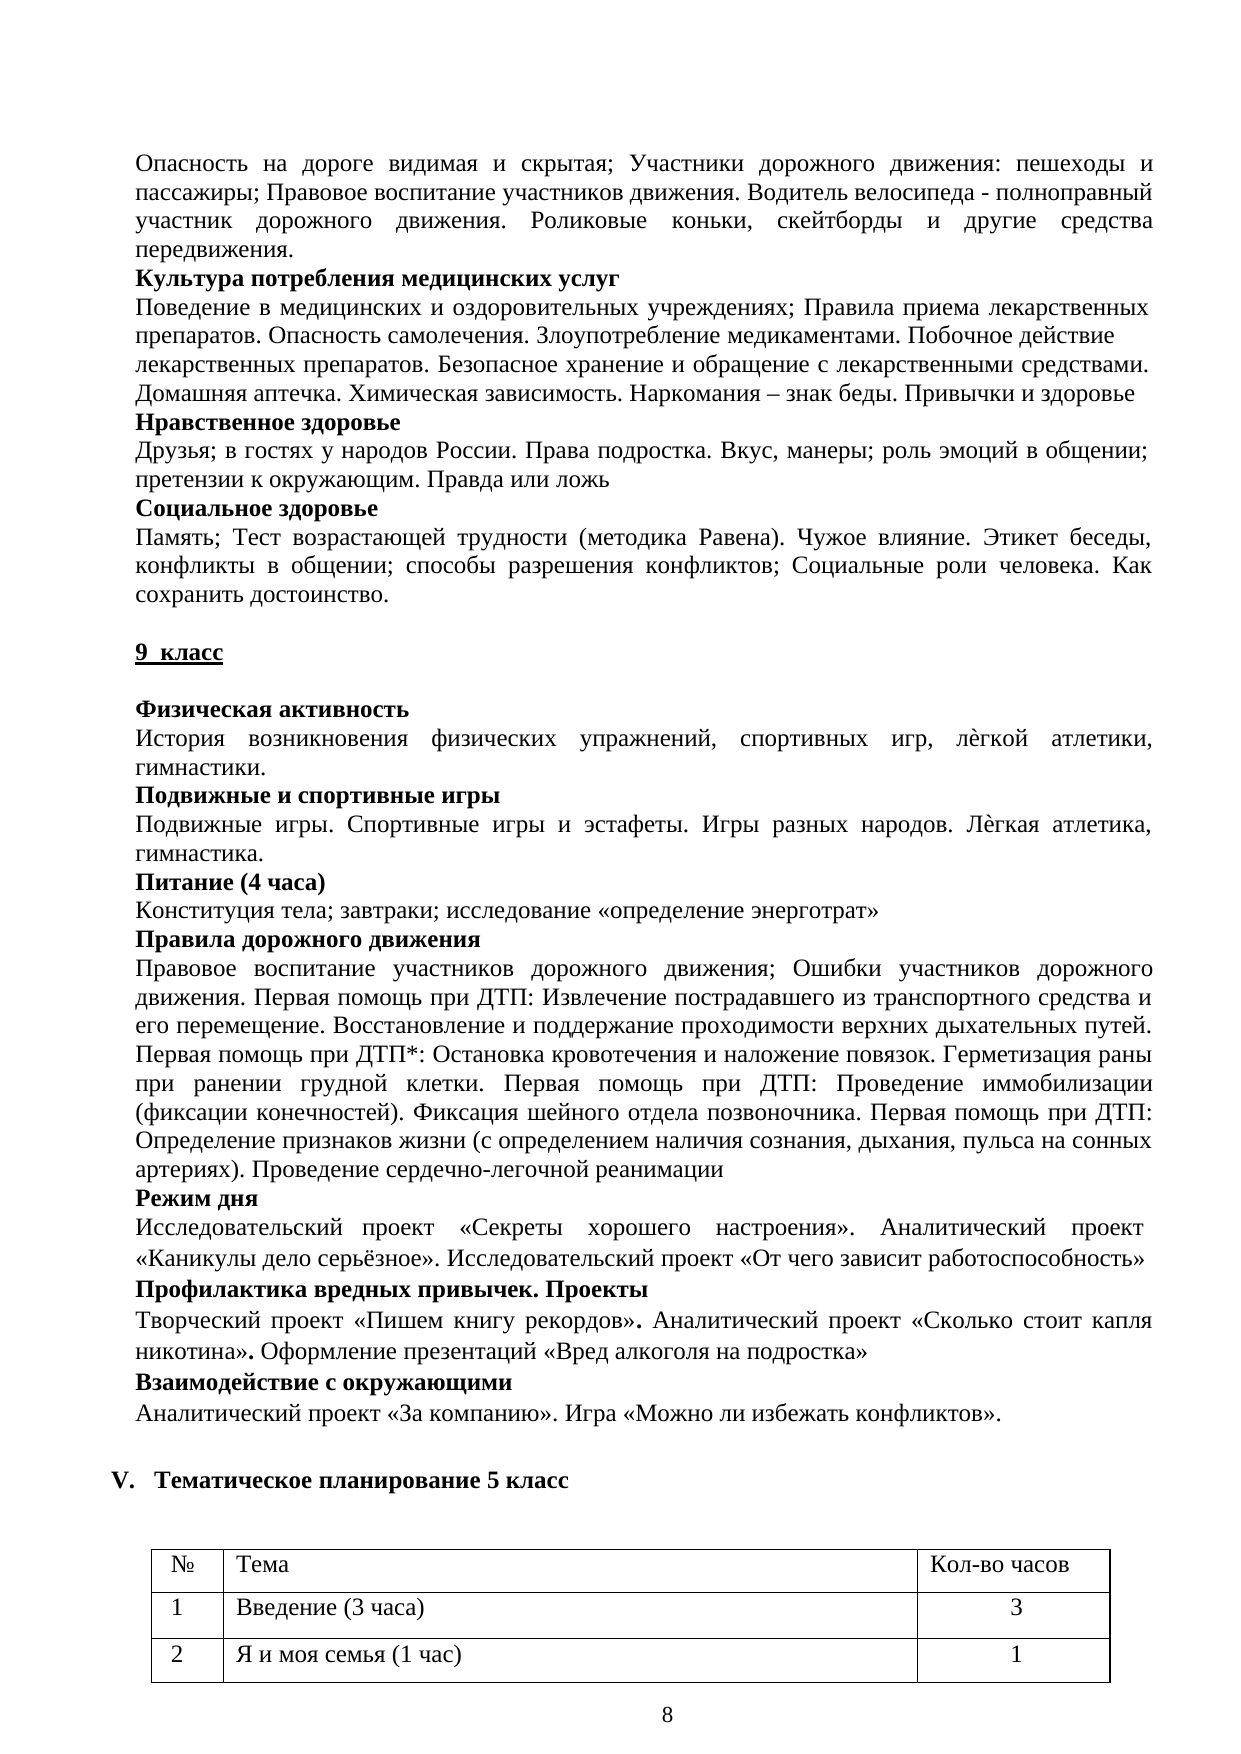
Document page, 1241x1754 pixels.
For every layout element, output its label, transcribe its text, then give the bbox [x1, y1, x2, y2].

text Правовое воспитание участников дорожного движения; Ошибки участников дорожного движения. Первая помощь при ДТП: Извлечение пострадавшего из транспортного средства и его перемещение. Восстановление и поддержание проходимости верхних дыхательных путей. Первая помощь при ДТП*: Остановка кровотечения и наложение повязок. Герметизация раны при ранении грудной клетки. Первая помощь при ДТП: Проведение иммобилизации (фиксации конечностей). Фиксация шейного отдела позвоночника. Первая помощь при ДТП: Определение признаков жизни (с определением наличия сознания, дыхания, пульса на сонных артериях). Проведение сердечно-легочной реанимации [135, 953, 1153, 1183]
text Память; Тест возрастающей трудности (методика Равена). Чужое влияние. Этикет беседы, конфликты в общении; способы разрешения конфликтов; Социальные роли человека. Как сохранить достоинство. [135, 522, 1153, 608]
table_cell Введение (3 часа) [224, 1593, 917, 1638]
table_header № [152, 1550, 223, 1592]
subtitle Культура потребления медицинских услуг [135, 263, 1215, 292]
table_cell 3 [918, 1593, 1109, 1638]
text Подвижные игры. Спортивные игры и эстафеты. Игры разных народов. Лѐгкая атлетика, гимнастика. [135, 809, 1152, 867]
text История возникновения физических упражнений, спортивных игр, лѐгкой атлетики, гимнастики. [135, 723, 1152, 781]
subtitle Социальное здоровье [135, 493, 1215, 522]
subtitle Тематическое планирование 5 класс [111, 1465, 1215, 1494]
text Поведение в медицинских и оздоровительных учреждениях; Правила приема лекарственных препаратов. Опасность самолечения. Злоупотребление медикаментами. Побочное действие лекарственных препаратов. Безопасное хранение и обращение с лекарственными средствами. Домашняя аптечка. Химическая зависимость. Наркомания – знак беды. Привычки и здоровье Нравственное здоровье [135, 292, 1201, 436]
text Исследовательский проект «Секреты хорошего настроения». Аналитический проект [135, 1212, 1215, 1241]
text Конституция тела; завтраки; исследование «определение энерготрат» [135, 896, 1215, 924]
text Творческий проект «Пишем книгу рекордов». Аналитический проект «Сколько стоит капля никотина». Оформление презентаций «Вред алкоголя на подростка» [135, 1305, 1153, 1365]
subtitle Взаимодействие с окружающими [135, 1367, 1215, 1396]
subtitle Питание (4 часа) [135, 867, 1215, 896]
table_header Кол-во часов [918, 1550, 1109, 1592]
subtitle Режим дня [135, 1183, 1215, 1212]
table_cell Я и моя семья (1 час) [224, 1639, 917, 1682]
table_cell 2 [152, 1639, 223, 1682]
subtitle Правила дорожного движения [135, 924, 1215, 953]
table_cell 1 [918, 1639, 1109, 1682]
text Друзья; в гостях у народов России. Права подростка. Вкус, манеры; роль эмоций в общении; претензии к окружающим. Правда или ложь [135, 436, 1201, 493]
text «Каникулы дело серьёзное». Исследовательский проект «От чего зависит работоспособность» [135, 1243, 1215, 1272]
text Физическая активность [135, 694, 1215, 723]
table_header Тема [224, 1550, 917, 1592]
list класс [135, 637, 1215, 666]
subtitle Профилактика вредных привычек. Проекты [135, 1274, 1215, 1303]
table_cell 1 [152, 1593, 223, 1638]
subtitle Подвижные и спортивные игры [135, 781, 1215, 809]
text Опасность на дороге видимая и скрытая; Участники дорожного движения: пешеходы и пассажиры; Правовое воспитание участников движения. Водитель велосипеда - полноправный участник дорожного движения. Роликовые коньки, скейтборды и другие средства передвижения. [135, 148, 1153, 263]
text Аналитический проект «За компанию». Игра «Можно ли избежать конфликтов». [135, 1398, 1215, 1427]
